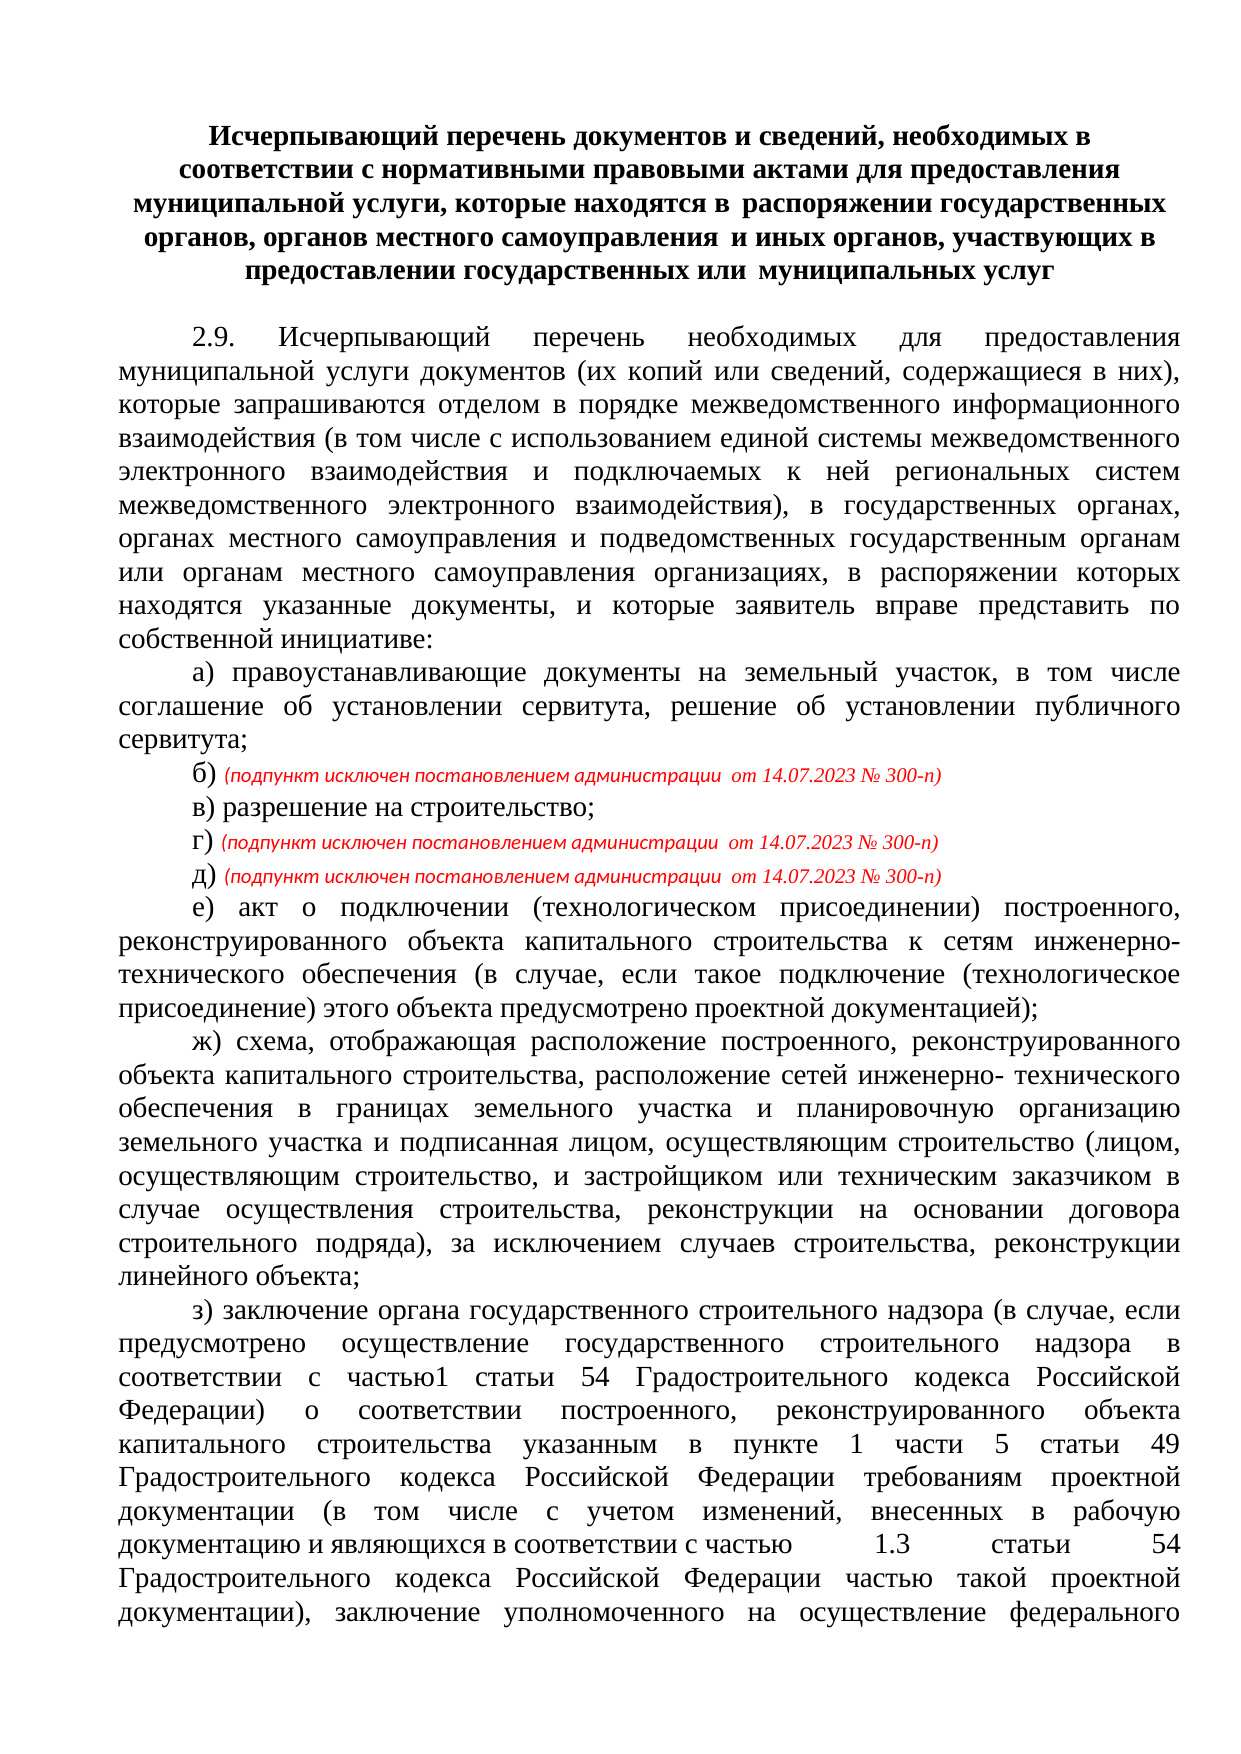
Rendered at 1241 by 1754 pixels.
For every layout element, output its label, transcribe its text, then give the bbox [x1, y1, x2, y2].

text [118, 1292, 1181, 1627]
text муниципальной услуги, которые находятся в распоряжении государственных органов, органов местного самоуправления и иных органов, участвующих в предоставлении государственных или муниципальных услуг [118, 185, 1181, 286]
text Исчерпывающий перечень документов и сведений, необходимых в соответствии с нормативными правовыми актами для предоставления [118, 118, 1181, 185]
text б) (подпункт исключен постановлением администрации от 14.07.2023 № 300-п) [118, 755, 1181, 789]
text е) акт о подключении (технологическом присоединении) построенного, реконструированного объекта капитального строительства к сетям инженерно- технического обеспечения (в случае, если такое подключение (технологическое присоединение) этого объекта предусмотрено проектной документацией); [118, 889, 1181, 1023]
text ж) схема, отображающая расположение построенного, реконструированного объекта капитального строительства, расположение сетей инженерно- технического обеспечения в границах земельного участка и планировочную организацию земельного участка и подписанная лицом, осуществляющим строительство (лицом, осуществляющим строительство, и застройщиком или техническим заказчиком в случае осуществления строительства, реконструкции на основании договора строительного подряда), за исключением случаев строительства, реконструкции линейного объекта; [118, 1023, 1181, 1292]
text д) (подпункт исключен постановлением администрации от 14.07.2023 № 300-п) [118, 856, 1181, 889]
text в) разрешение на строительство; [118, 789, 1181, 822]
text а) правоустанавливающие документы на земельный участок, в том числе соглашение об установлении сервитута, решение об установлении публичного сервитута; [118, 654, 1181, 755]
text г) (подпункт исключен постановлением администрации от 14.07.2023 № 300-п) [118, 822, 1181, 856]
text 2.9. Исчерпывающий перечень необходимых для предоставления муниципальной услуги документов (их копий или сведений, содержащиеся в них), которые запрашиваются отделом в порядке межведомственного информационного взаимодействия (в том числе с использованием единой системы межведомственного электронного взаимодействия и подключаемых к ней региональных систем межведомственного электронного взаимодействия), в государственных органах, органах местного самоуправления и подведомственных государственным органам или органам местного самоуправления организациях, в распоряжении которых находятся указанные документы, и которые заявитель вправе представить по собственной инициативе: [118, 319, 1181, 654]
